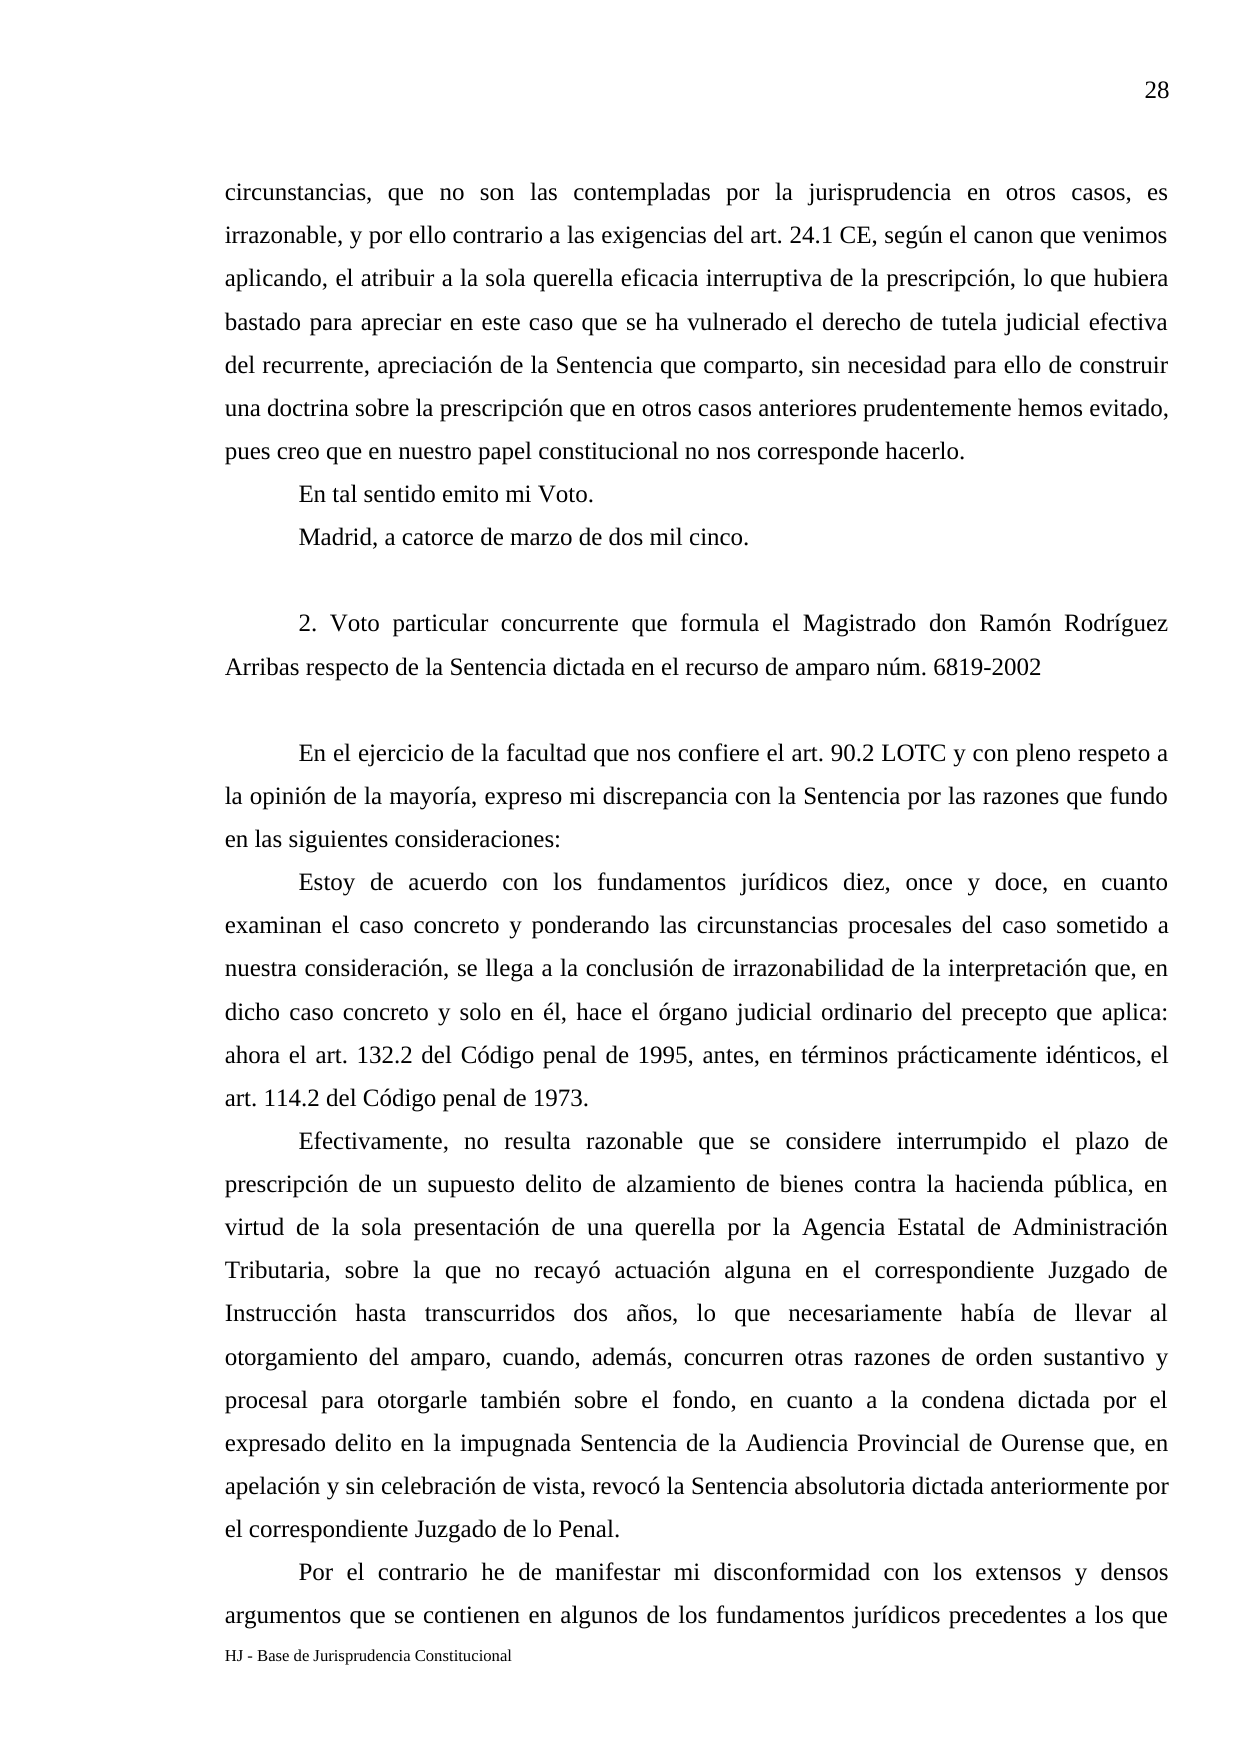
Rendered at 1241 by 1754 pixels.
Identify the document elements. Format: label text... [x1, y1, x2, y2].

text Estoy de acuerdo con los fundamentos jurídicos diez, once y doce, en cuanto examinan el caso concreto y ponderando las circunstancias procesales del caso sometido a nuestra consideración, se llega a la conclusión de irrazonabilidad de la interpretación que, en dicho caso concreto y solo en él, hace el órgano judicial ordinario del precepto que aplica: ahora el art. 132.2 del Código penal de 1995, antes, en términos prácticamente idénticos, el art. 114.2 del Código penal de 1973. [224, 867, 1169, 1112]
text 2. Voto particular concurrente que formula el Magistrado don Ramón Rodríguez Arribas respecto de la Sentencia dictada en el recurso de amparo núm. 6819-2002 [224, 608, 1169, 680]
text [224, 177, 1169, 465]
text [224, 1557, 1169, 1629]
text En tal sentido emito mi Voto. [224, 479, 1169, 508]
text Efectivamente, no resulta razonable que se considere interrumpido el plazo de prescripción de un supuesto delito de alzamiento de bienes contra la hacienda pública, en virtud de la sola presentación de una querella por la Agencia Estatal de Administración Tributaria, sobre la que no recayó actuación alguna en el correspondiente Juzgado de Instrucción hasta transcurridos dos años, lo que necesariamente había de llevar al otorgamiento del amparo, cuando, además, concurren otras razones de orden sustantivo y procesal para otorgarle también sobre el fondo, en cuanto a la condena dictada por el expresado delito en la impugnada Sentencia de la Audiencia Provincial de Ourense que, en apelación y sin celebración de vista, revocó la Sentencia absolutoria dictada anteriormente por el correspondiente Juzgado de lo Penal. [224, 1126, 1169, 1543]
text Madrid, a catorce de marzo de dos mil cinco. [224, 522, 1169, 551]
text En el ejercicio de la facultad que nos confiere el art. 90.2 LOTC y con pleno respeto a la opinión de la mayoría, expreso mi discrepancia con la Sentencia por las razones que fundo en las siguientes consideraciones: [224, 738, 1169, 853]
